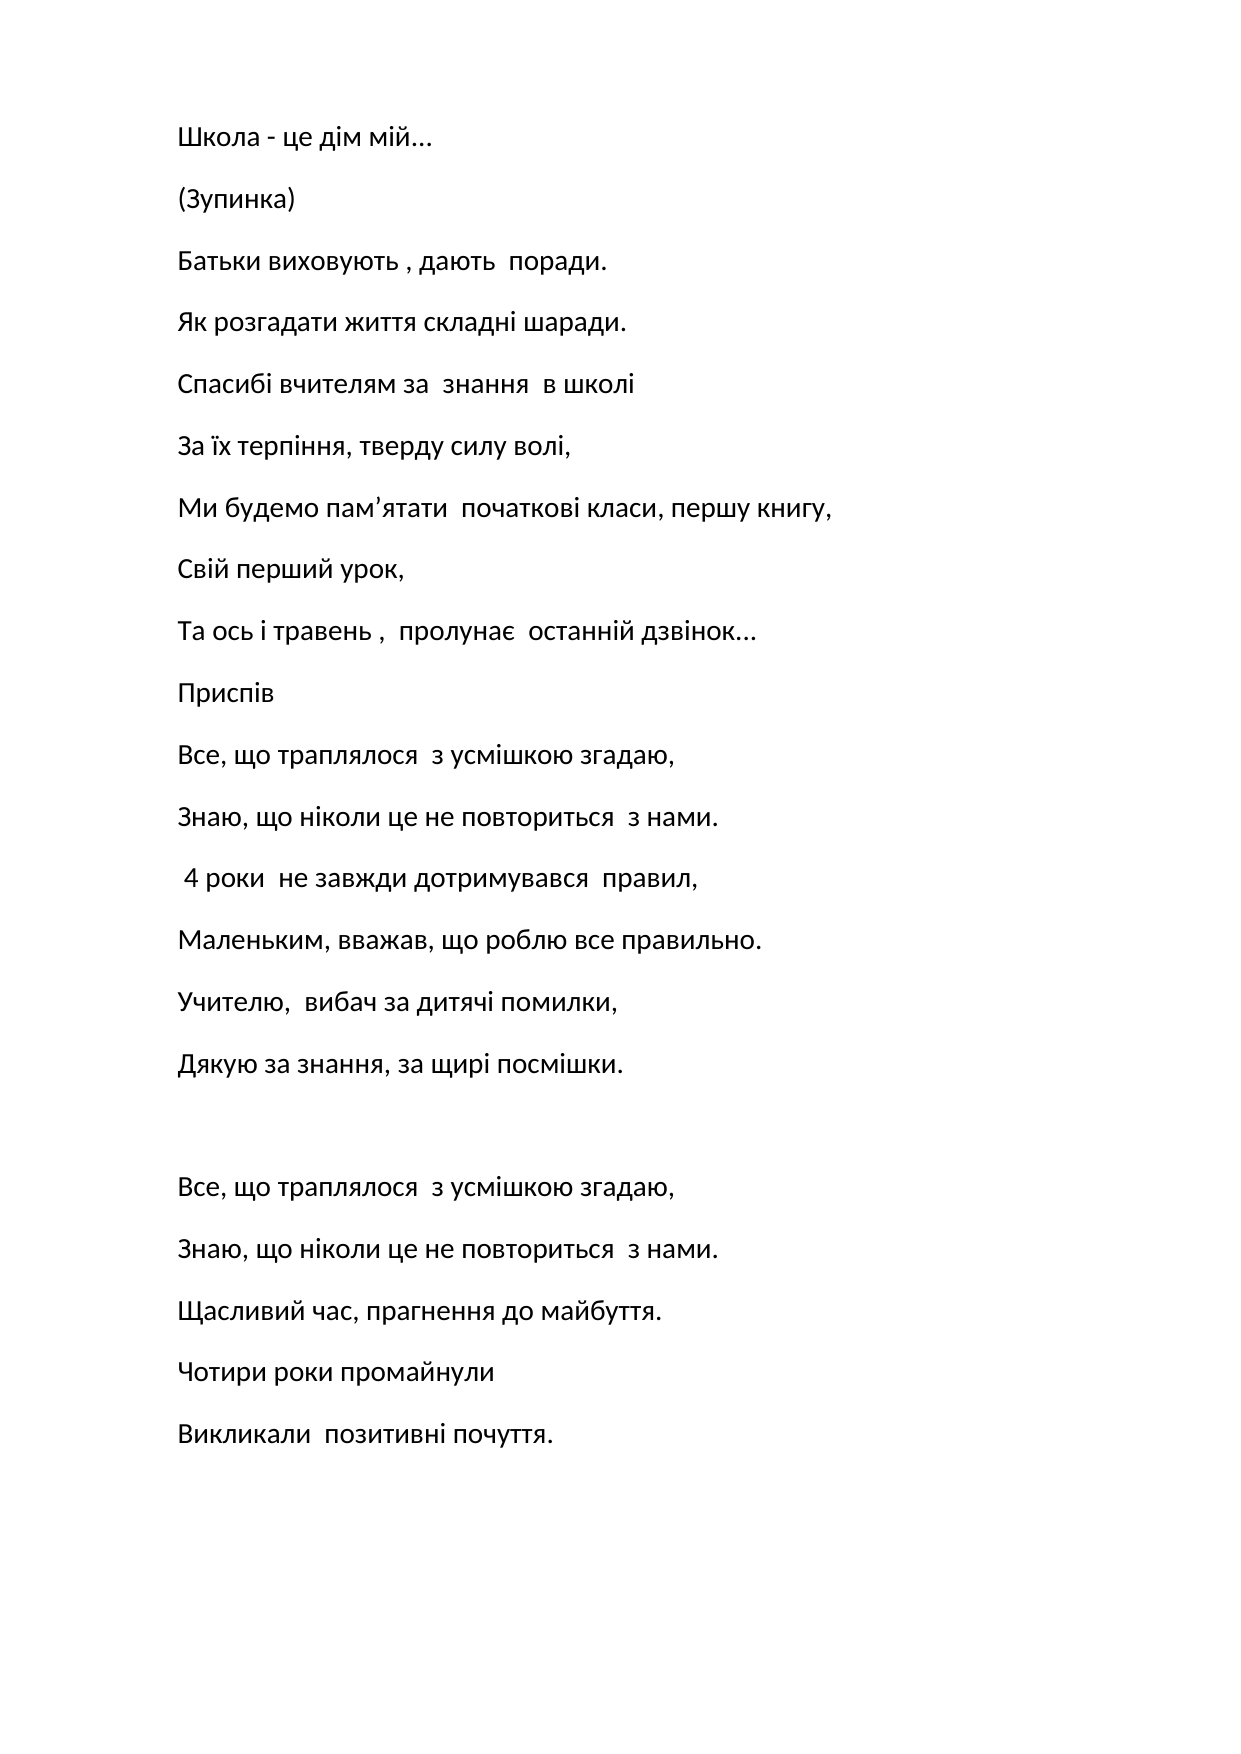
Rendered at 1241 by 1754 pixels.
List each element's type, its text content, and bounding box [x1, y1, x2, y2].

text Приспів [177, 674, 1152, 710]
text Викликали позитивні почуття. [177, 1415, 1152, 1451]
text За їх терпіння, тверду силу волі, [177, 427, 1152, 463]
text Та ось і травень , пролунає останній дзвінок... [177, 612, 1152, 648]
text Свій перший урок, [177, 551, 1152, 586]
text Дякую за знання, за щирі посмішки. [177, 1045, 1152, 1080]
text Все, що траплялося з усмішкою згадаю, [177, 736, 1152, 771]
text Знаю, що ніколи це не повториться з нами. [177, 1230, 1152, 1266]
text Все, що траплялося з усмішкою згадаю, [177, 1168, 1152, 1204]
text 4 роки не завжди дотримувався правил, [177, 859, 1152, 895]
text Ми будемо пам’ятати початкові класи, першу книгу, [177, 489, 1152, 524]
text Щасливий час, прагнення до майбуття. [177, 1292, 1152, 1327]
text (Зупинка) [177, 180, 1152, 216]
text Спасибі вчителям за знання в школі [177, 365, 1152, 401]
text Як розгадати життя складні шаради. [177, 303, 1152, 339]
text Батьки виховують , дають поради. [177, 242, 1152, 277]
text Маленьким, вважав, що роблю все правильно. [177, 921, 1152, 957]
text Школа - це дім мій... [177, 118, 1152, 154]
text Учителю, вибач за дитячі помилки, [177, 983, 1152, 1018]
text Чотири роки промайнули [177, 1353, 1152, 1389]
text Знаю, що ніколи це не повториться з нами. [177, 798, 1152, 833]
